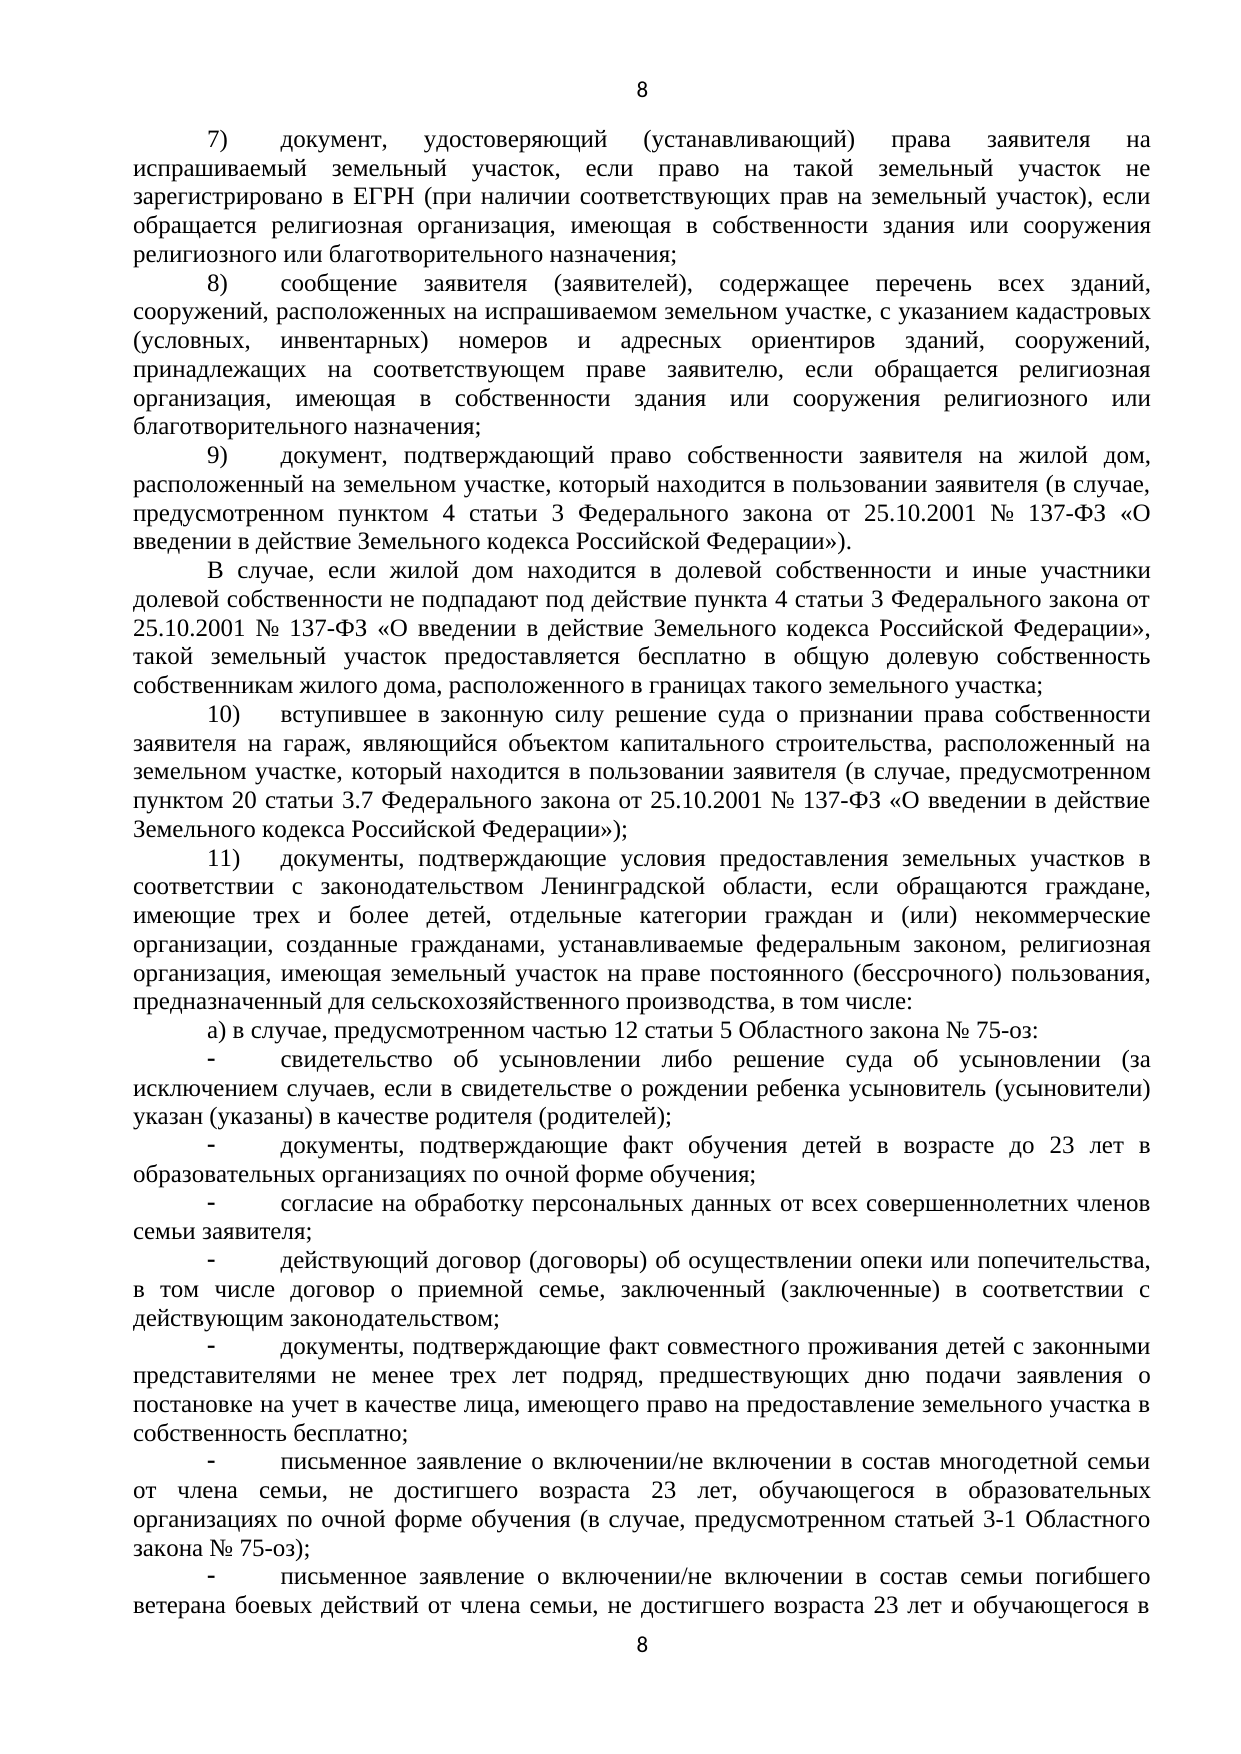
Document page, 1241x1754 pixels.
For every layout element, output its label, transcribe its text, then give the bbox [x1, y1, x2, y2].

text а) в случае, предусмотренном частью 12 статьи 5 Областного закона № 75-оз: [133, 1015, 1152, 1044]
list документ, удостоверяющий (устанавливающий) права заявителя на испрашиваемый земельный участок, если право на такой земельный участок не зарегистрировано в ЕГРН (при наличии соответствующих прав на земельный участок), если обращается религиозная организация, имеющая в собственности здания или сооружения религиозного или благотворительного назначения; [133, 124, 1152, 268]
list свидетельство об усыновлении либо решение суда об усыновлении (за исключением случаев, если в свидетельстве о рождении ребенка усыновитель (усыновители) указан (указаны) в качестве родителя (родителей); [133, 1044, 1152, 1130]
list вступившее в законную силу решение суда о признании права собственности заявителя на гараж, являющийся объектом капитального строительства, расположенный на земельном участке, который находится в пользовании заявителя (в случае, предусмотренном пунктом 20 статьи 3.7 Федерального закона от 25.10.2001 № 137-ФЗ «О введении в действие Земельного кодекса Российской Федерации»); [133, 699, 1152, 843]
list документы, подтверждающие факт обучения детей в возрасте до 23 лет в образовательных организациях по очной форме обучения; [133, 1130, 1152, 1188]
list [133, 1561, 1152, 1619]
text В случае, если жилой дом находится в долевой собственности и иные участники долевой собственности не подпадают под действие пункта 4 статьи 3 Федерального закона от 25.10.2001 № 137-ФЗ «О введении в действие Земельного кодекса Российской Федерации», такой земельный участок предоставляется бесплатно в общую долевую собственность собственникам жилого дома, расположенного в границах такого земельного участка; [133, 555, 1152, 699]
list документ, подтверждающий право собственности заявителя на жилой дом, расположенный на земельном участке, который находится в пользовании заявителя (в случае, предусмотренном пунктом 4 статьи 3 Федерального закона от 25.10.2001 № 137-ФЗ «О введении в действие Земельного кодекса Российской Федерации»). [133, 440, 1152, 555]
list сообщение заявителя (заявителей), содержащее перечень всех зданий, сооружений, расположенных на испрашиваемом земельном участке, с указанием кадастровых (условных, инвентарных) номеров и адресных ориентиров зданий, сооружений, принадлежащих на соответствующем праве заявителю, если обращается религиозная организация, имеющая в собственности здания или сооружения религиозного или благотворительного назначения; [133, 268, 1152, 440]
list письменное заявление о включении/не включении в состав многодетной семьи от члена семьи, не достигшего возраста 23 лет, обучающегося в образовательных организациях по очной форме обучения (в случае, предусмотренном статьей 3-1 Областного закона № 75-оз); [133, 1446, 1152, 1561]
list действующий договор (договоры) об осуществлении опеки или попечительства, в том числе договор о приемной семье, заключенный (заключенные) в соответствии с действующим законодательством; [133, 1245, 1152, 1331]
list документы, подтверждающие условия предоставления земельных участков в соответствии с законодательством Ленинградской области, если обращаются граждане, имеющие трех и более детей, отдельные категории граждан и (или) некоммерческие организации, созданные гражданами, устанавливаемые федеральным законом, религиозная организация, имеющая земельный участок на праве постоянного (бессрочного) пользования, предназначенный для сельскохозяйственного производства, в том числе: [133, 843, 1152, 1015]
list согласие на обработку персональных данных от всех совершеннолетних членов семьи заявителя; [133, 1188, 1152, 1245]
list документы, подтверждающие факт совместного проживания детей с законными представителями не менее трех лет подряд, предшествующих дню подачи заявления о постановке на учет в качестве лица, имеющего право на предоставление земельного участка в собственность бесплатно; [133, 1331, 1152, 1446]
